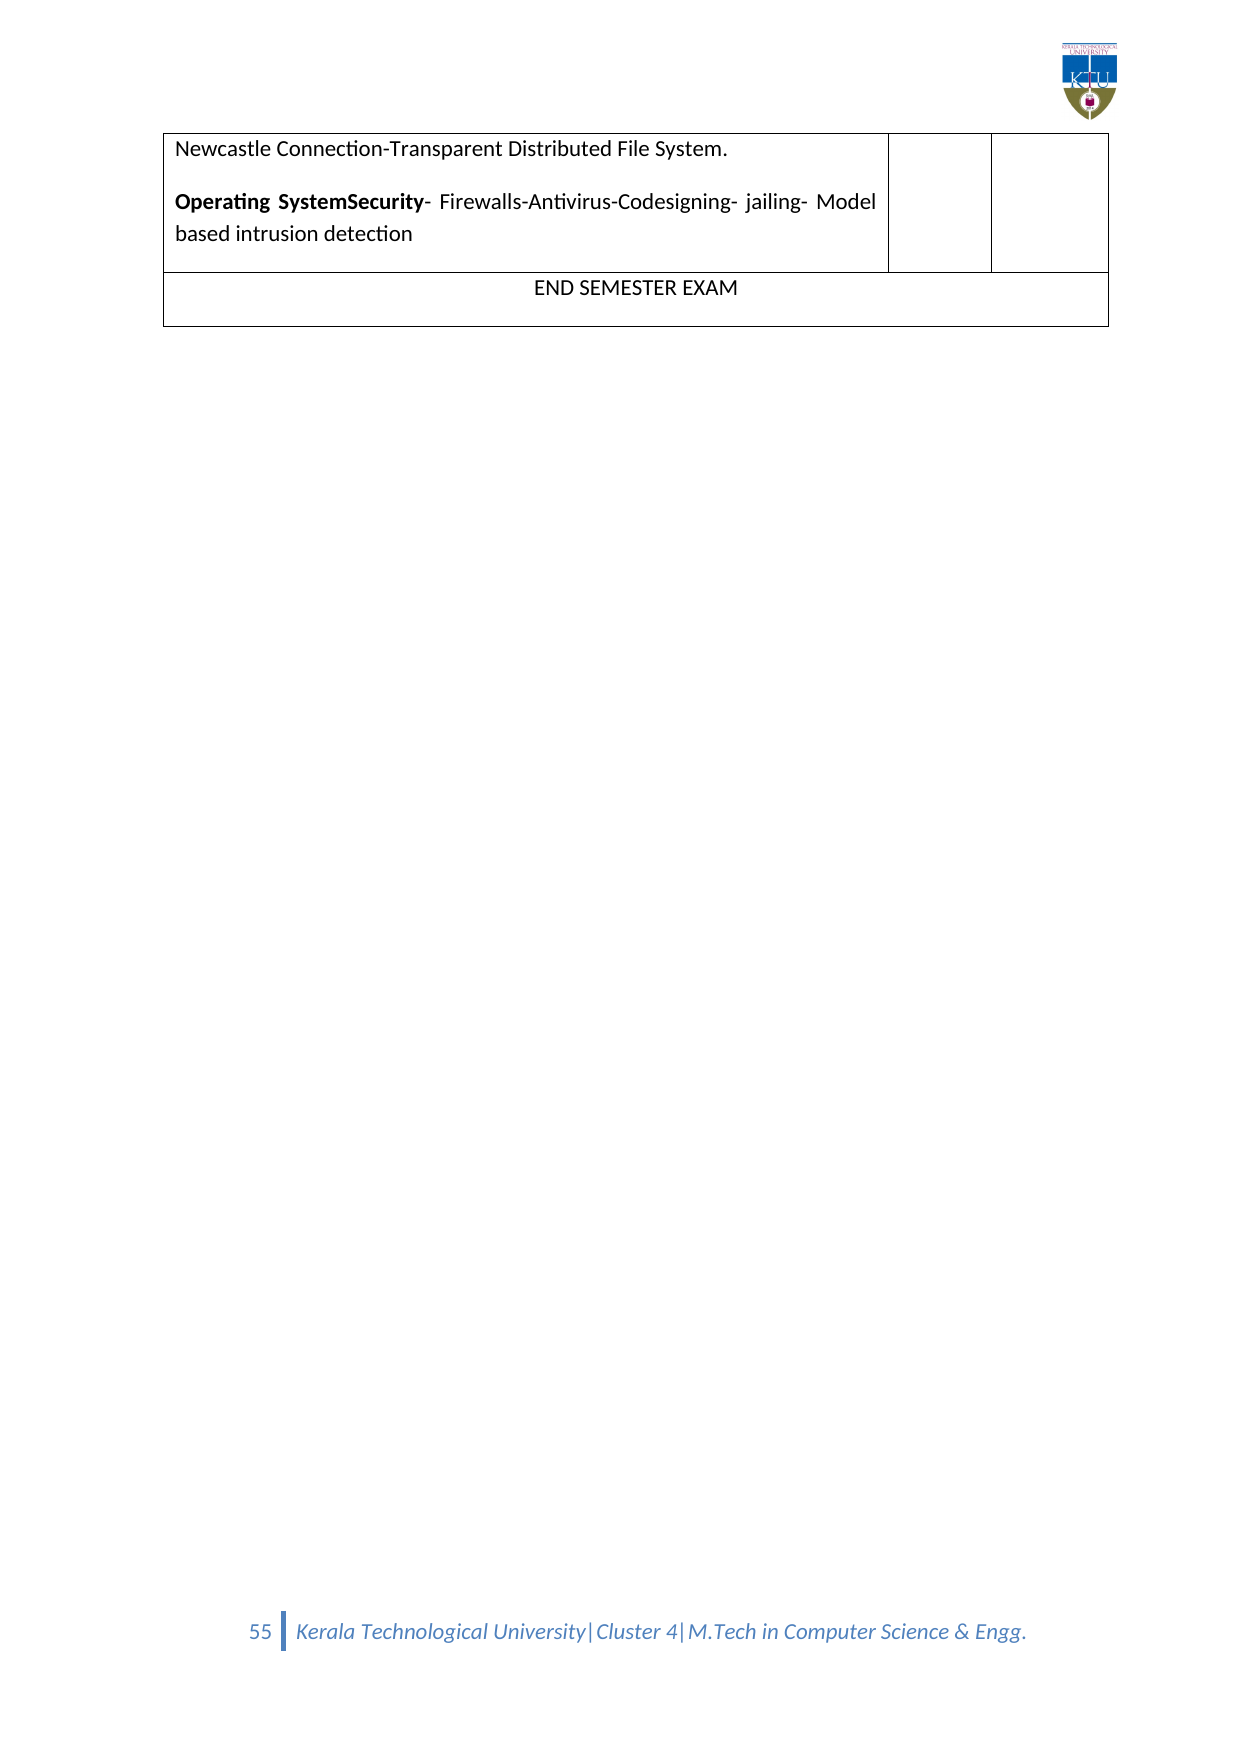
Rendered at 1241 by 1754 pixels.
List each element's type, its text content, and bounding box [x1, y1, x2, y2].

table_cell 8 [889, 134, 991, 272]
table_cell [164, 134, 888, 272]
table_cell END SEMESTER EXAM [164, 273, 1108, 326]
table_cell 20 [992, 134, 1108, 272]
